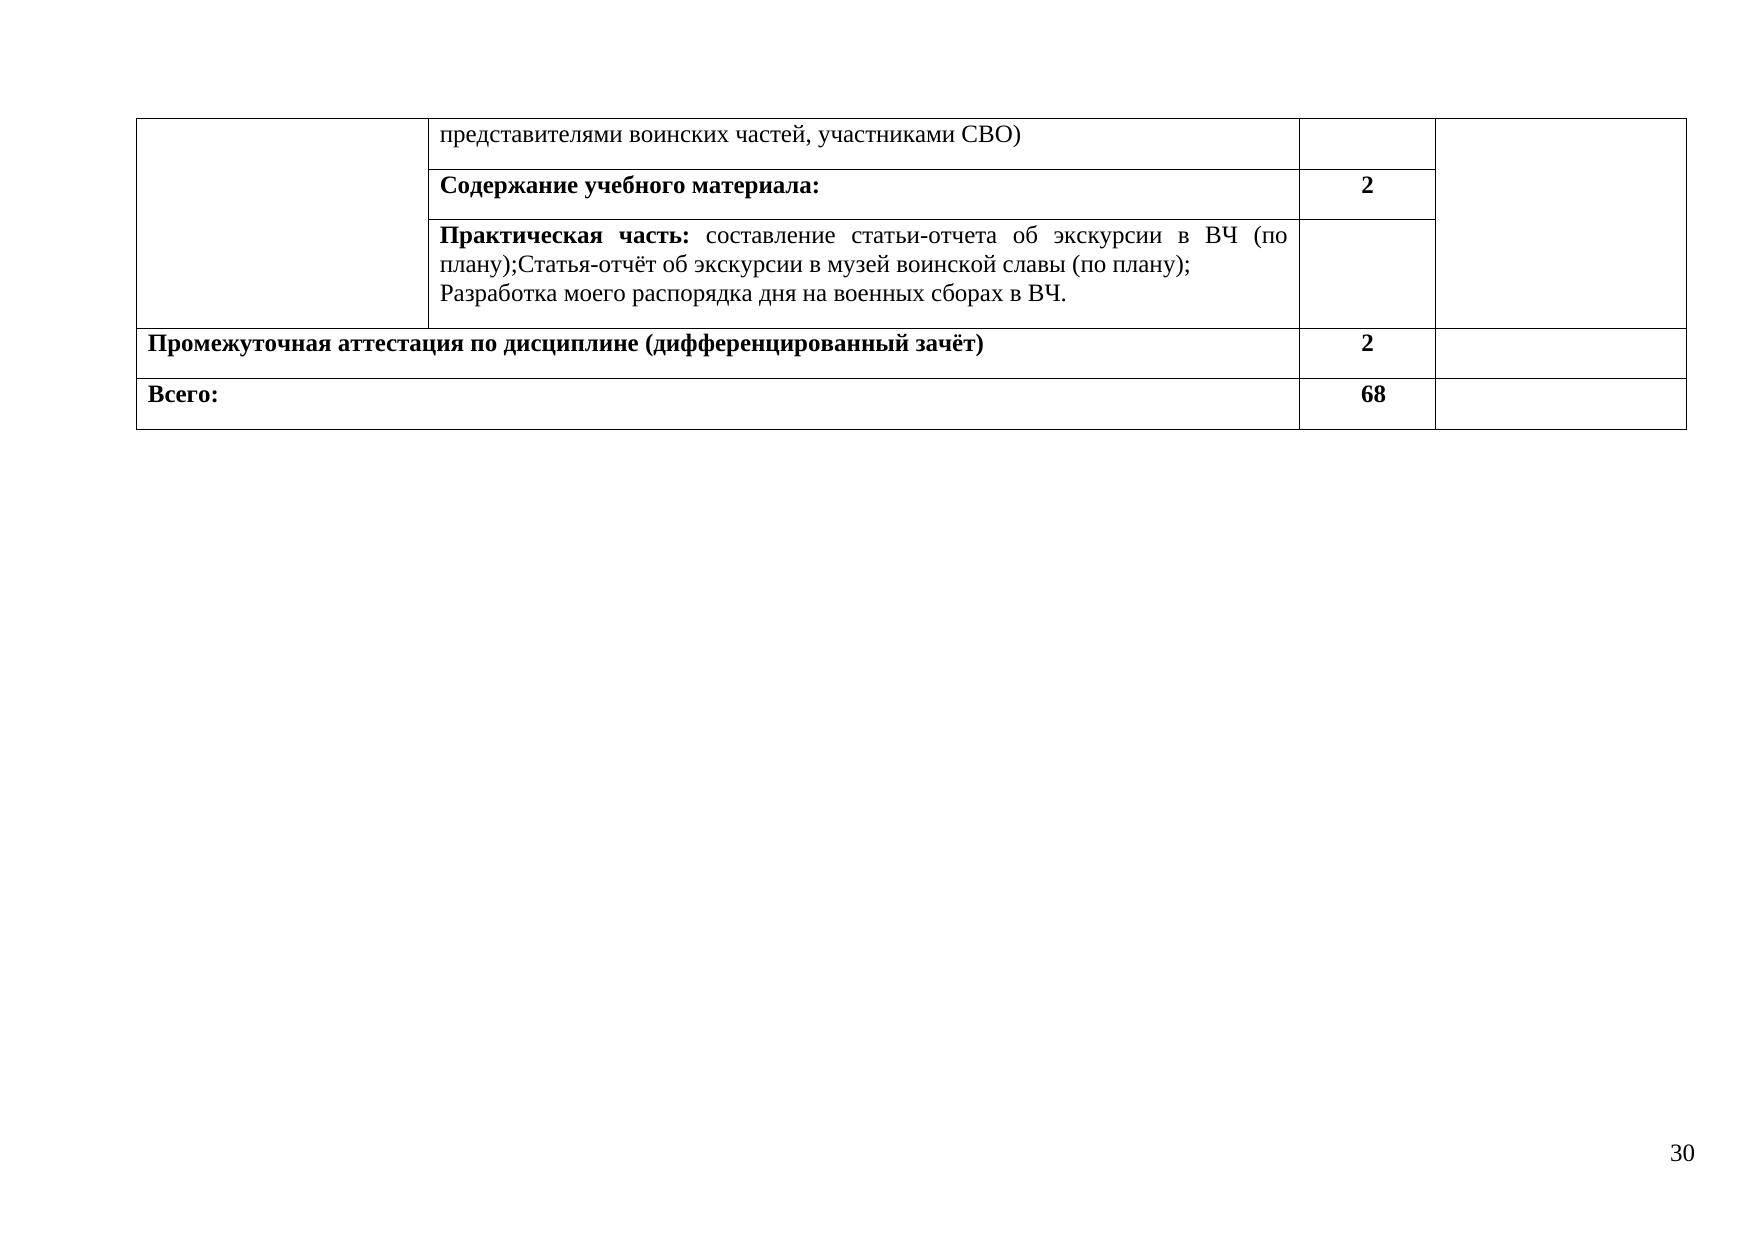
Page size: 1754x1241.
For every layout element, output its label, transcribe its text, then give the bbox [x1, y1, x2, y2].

table_cell [1436, 379, 1686, 429]
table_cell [429, 119, 1299, 169]
table_cell 2 [1300, 329, 1435, 378]
table_cell Всего: [137, 379, 1299, 429]
table_cell Содержание учебного материала: [429, 170, 1299, 219]
table_cell 68 [1300, 379, 1435, 429]
table_cell Практическая часть: составление статьи-отчета об экскурсии в ВЧ (по плану);Статья-отчёт об экскурсии в музей воинской славы (по плану); Разработка моего распорядка дня на военных сборах в ВЧ. [429, 220, 1299, 327]
table_cell Промежуточная аттестация по дисциплине (дифференцированный зачёт) [137, 329, 1299, 378]
table_cell [1300, 119, 1435, 169]
table_cell [1300, 220, 1435, 327]
table_cell 2 [1300, 170, 1435, 219]
table_cell [1436, 329, 1686, 378]
